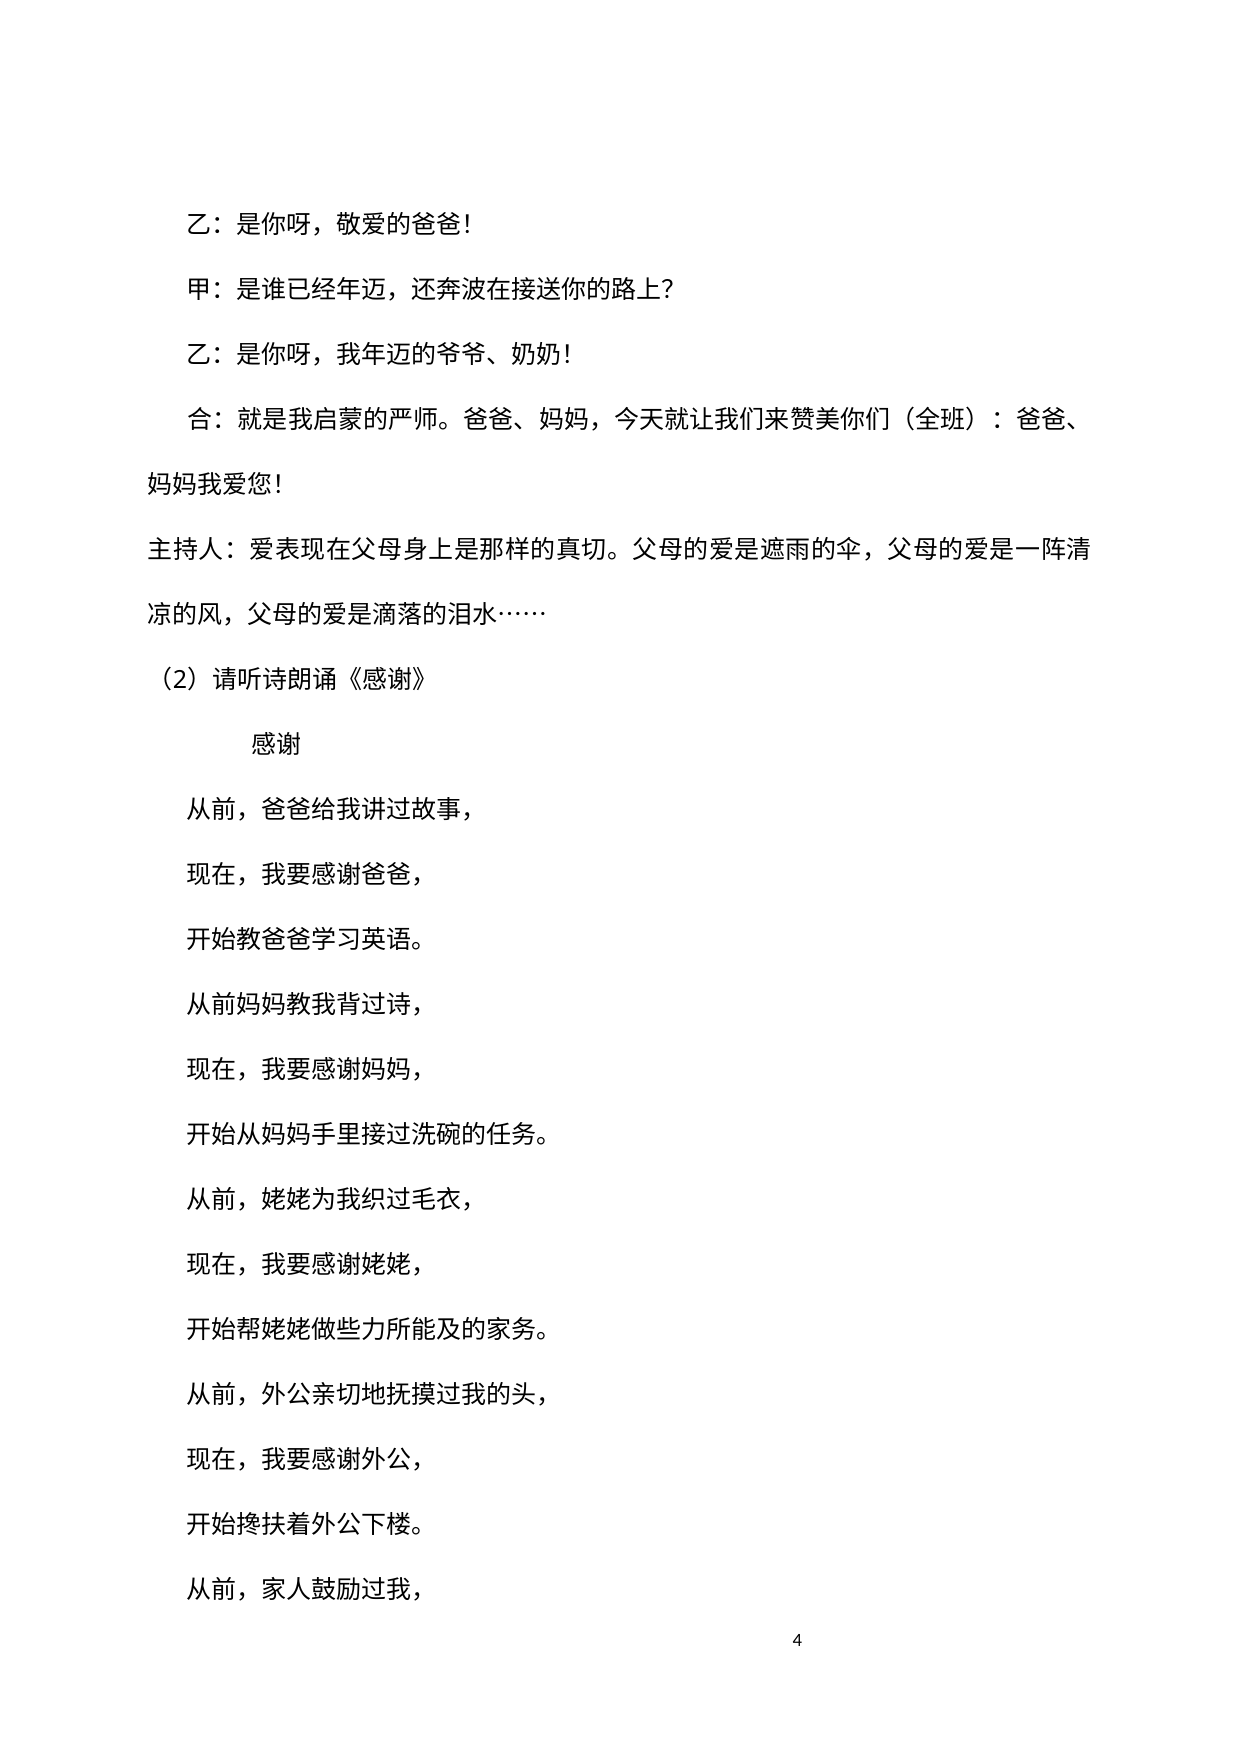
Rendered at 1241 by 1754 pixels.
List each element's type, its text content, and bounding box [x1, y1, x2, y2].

text 从前，爸爸给我讲过故事， [148, 775, 1093, 840]
text 甲：是谁已经年迈，还奔波在接送你的路上？ [148, 255, 1093, 320]
text 现在，我要感谢爸爸， [148, 840, 1093, 905]
text 合：就是我启蒙的严师。爸爸、妈妈，今天就让我们来赞美你们（全班）：爸爸、妈妈我爱您！ [148, 385, 1093, 515]
text 感谢 [148, 710, 1093, 775]
text 乙：是你呀，敬爱的爸爸！ [148, 190, 1093, 255]
text 从前，外公亲切地抚摸过我的头， [148, 1360, 1093, 1425]
text 开始从妈妈手里接过洗碗的任务。 [148, 1100, 1093, 1165]
text 开始搀扶着外公下楼。 [148, 1490, 1093, 1555]
text 开始教爸爸学习英语。 [148, 905, 1093, 970]
text 开始帮姥姥做些力所能及的家务。 [148, 1295, 1093, 1360]
text 现在，我要感谢妈妈， [148, 1035, 1093, 1100]
text 现在，我要感谢外公， [148, 1425, 1093, 1490]
text 现在，我要感谢姥姥， [148, 1230, 1093, 1295]
text 从前，家人鼓励过我， [148, 1555, 1093, 1620]
text （2）请听诗朗诵《感谢》 [148, 645, 1093, 710]
text 从前妈妈教我背过诗， [148, 970, 1093, 1035]
text 主持人：爱表现在父母身上是那样的真切。父母的爱是遮雨的伞，父母的爱是一阵清凉的风，父母的爱是滴落的泪水…… [148, 515, 1093, 645]
text 乙：是你呀，我年迈的爷爷、奶奶！ [148, 320, 1093, 385]
text 从前，姥姥为我织过毛衣， [148, 1165, 1093, 1230]
